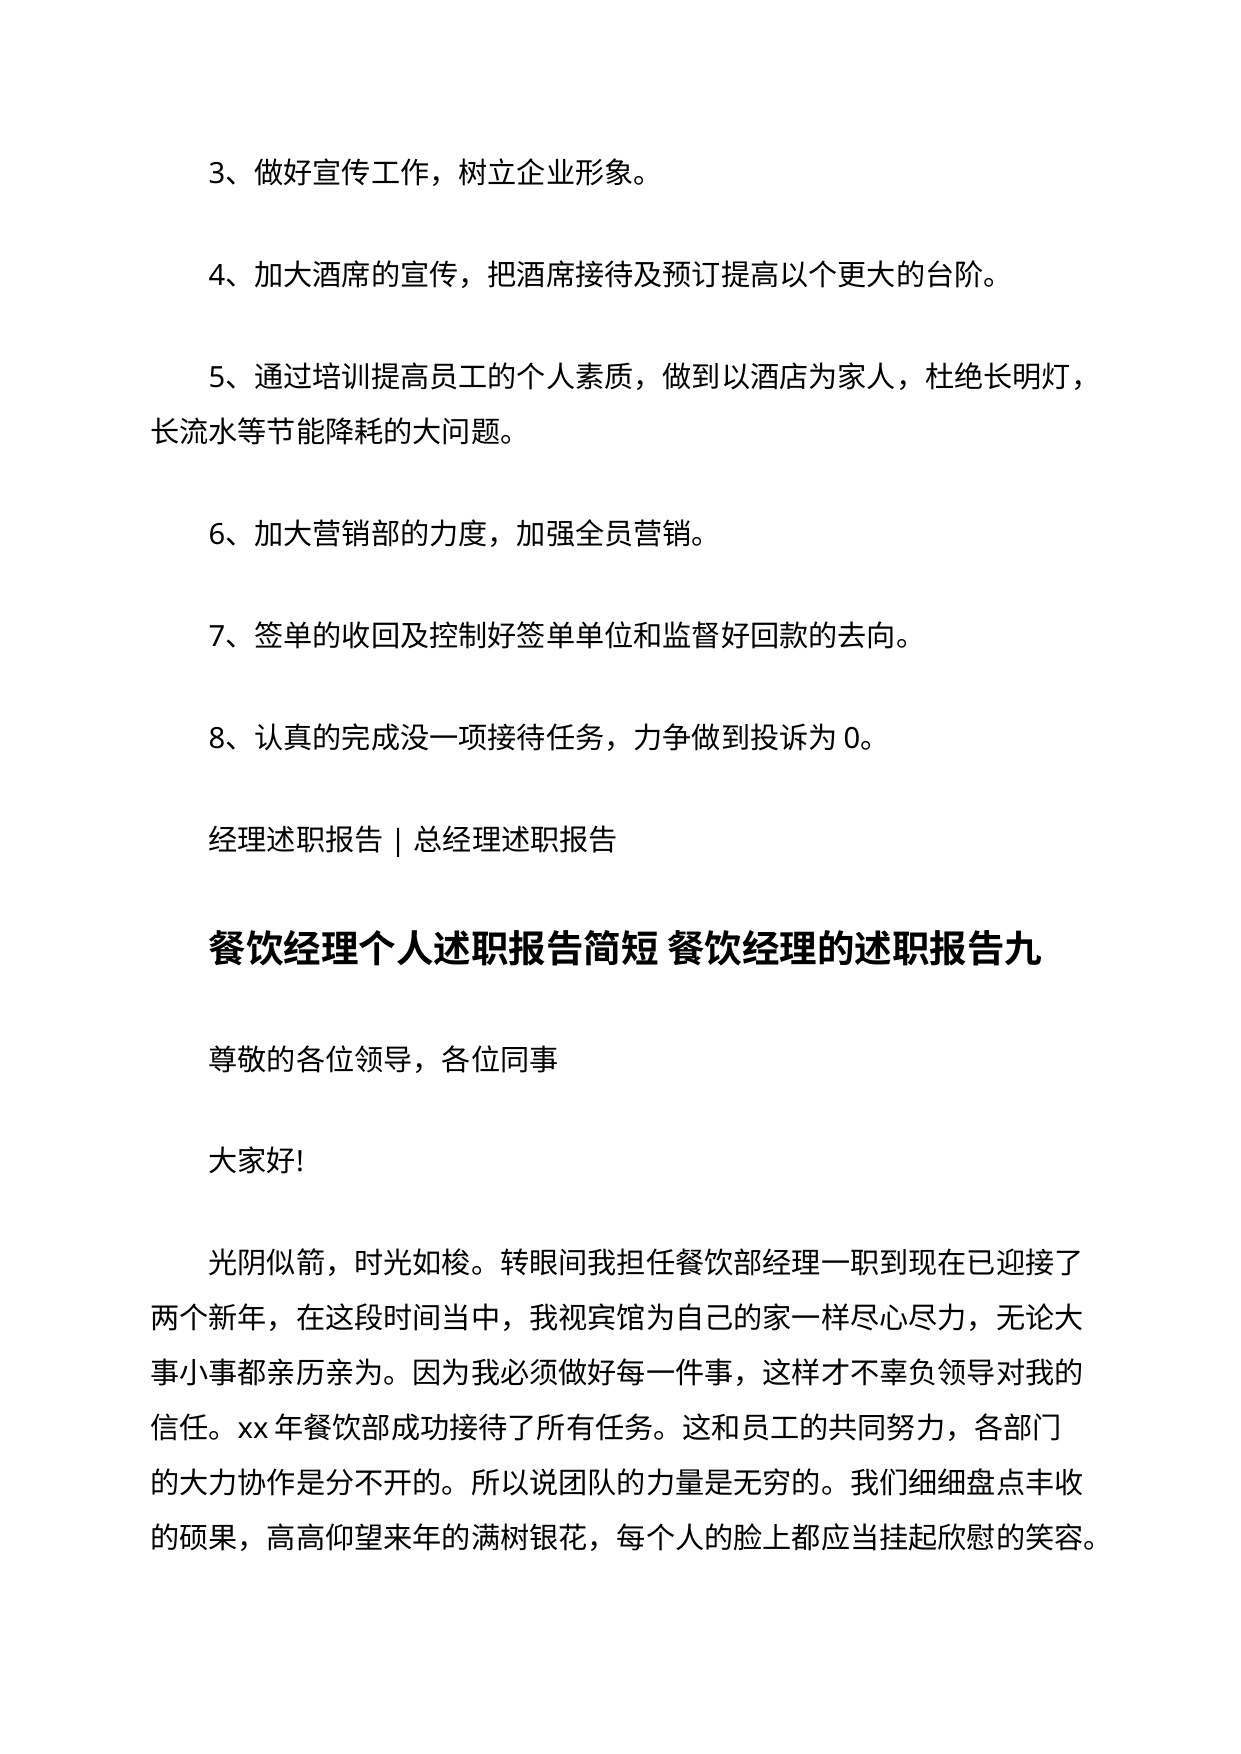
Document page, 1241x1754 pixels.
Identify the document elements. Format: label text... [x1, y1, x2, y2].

text 8、认真的完成没一项接待任务，力争做到投诉为0。 [150, 715, 1090, 757]
text 大家好! [150, 1138, 1090, 1180]
text 4、加大酒席的宣传，把酒席接待及预订提高以个更大的台阶。 [150, 252, 1090, 294]
text 经理述职报告 | 总经理述职报告 [150, 817, 1090, 859]
text 3、做好宣传工作，树立企业形象。 [150, 150, 1090, 192]
text 6、加大营销部的力度，加强全员营销。 [150, 511, 1090, 553]
text 5、通过培训提高员工的个人素质，做到以酒店为家人，杜绝长明灯，长流水等节能降耗的大问题。 [150, 354, 1090, 451]
text 光阴似箭，时光如梭。转眼间我担任餐饮部经理一职到现在已迎接了两个新年，在这段时间当中，我视宾馆为自己的家一样尽心尽力，无论大事小事都亲历亲为。因为我必须做好每一件事，这样才不辜负领导对我的信任。xx年餐饮部成功接待了所有任务。这和员工的共同努力，各部门的大力协作是分不开的。所以说团队的力量是无穷的。我们细细盘点丰收的硕果，高高仰望来年的满树银花，每个人的脸上都应当挂起欣慰的笑容。 [150, 1240, 1090, 1557]
text 尊敬的各位领导，各位同事 [150, 1036, 1090, 1078]
text 餐饮经理个人述职报告简短 餐饮经理的述职报告九 [150, 919, 1090, 973]
text 7、签单的收回及控制好签单单位和监督好回款的去向。 [150, 613, 1090, 655]
